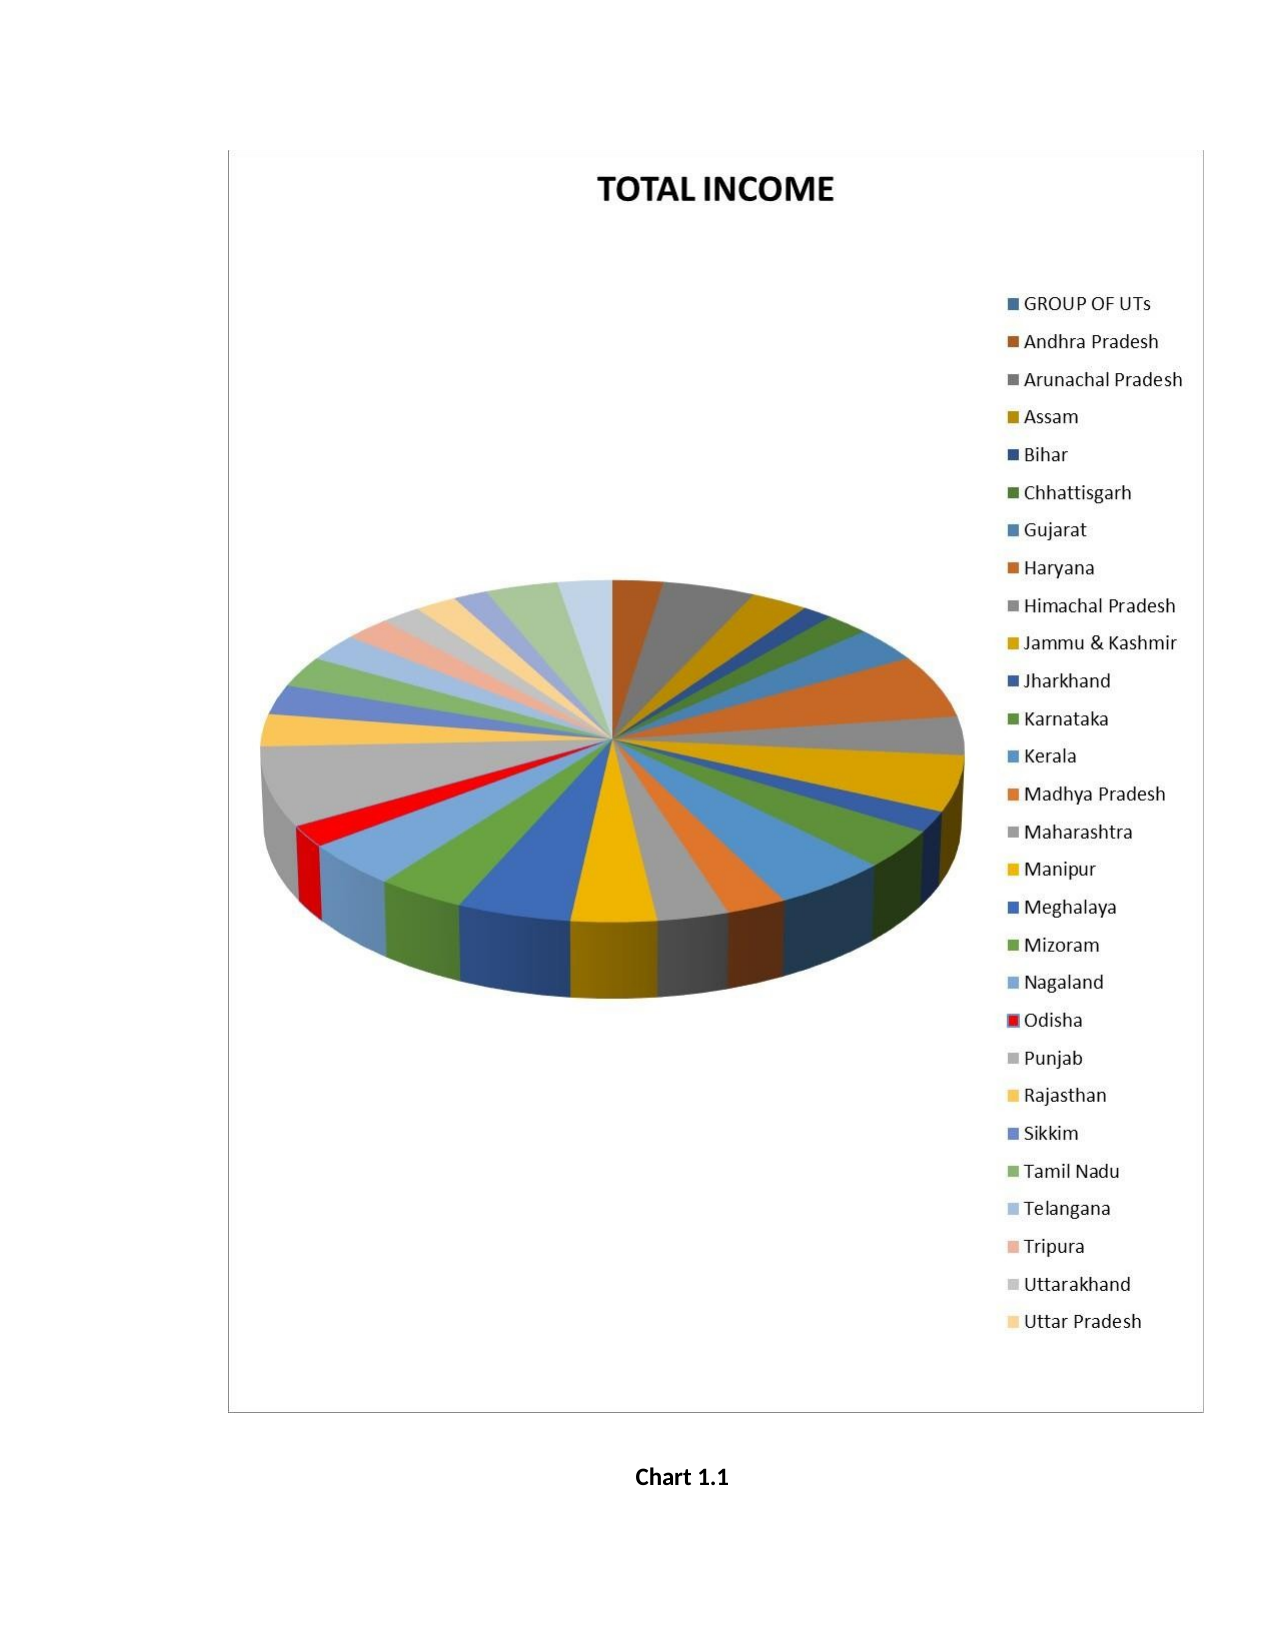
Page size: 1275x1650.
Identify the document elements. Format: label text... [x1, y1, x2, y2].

picture [228, 150, 1204, 1413]
subtitle Chart 1.1 [625, 1461, 739, 1492]
